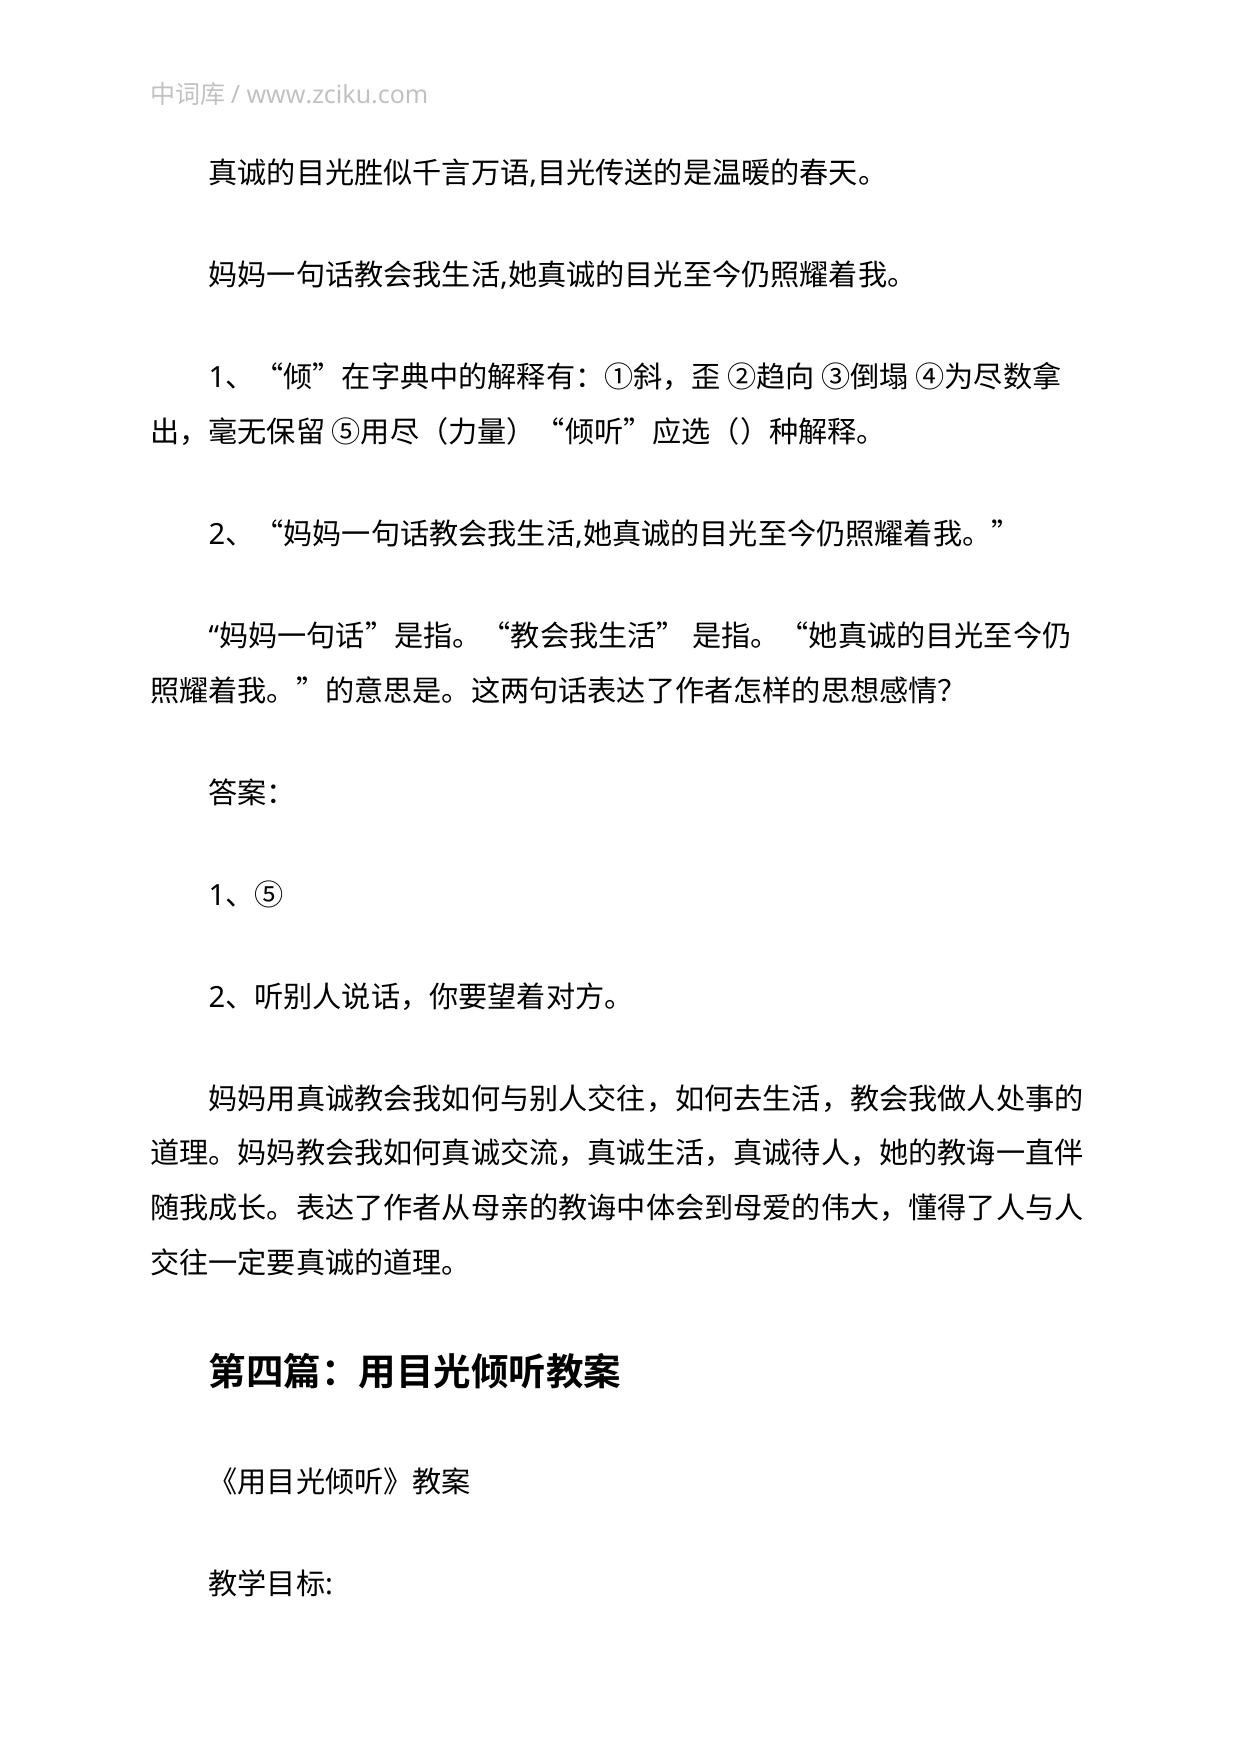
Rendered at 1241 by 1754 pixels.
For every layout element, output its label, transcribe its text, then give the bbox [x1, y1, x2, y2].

text 妈妈用真诚教会我如何与别人交往，如何去生活，教会我做人处事的道理。妈妈教会我如何真诚交流，真诚生活，真诚待人，她的教诲一直伴随我成长。表达了作者从母亲的教诲中体会到母爱的伟大，懂得了人与人交往一定要真诚的道理。 [150, 1075, 1090, 1282]
text 1、⑤ [150, 871, 1090, 914]
text 2、听别人说话，你要望着对方。 [150, 973, 1090, 1016]
text “妈妈一句话”是指。“教会我生活” 是指。“她真诚的目光至今仍照耀着我。”的意思是。这两句话表达了作者怎样的思想感情？ [150, 613, 1090, 710]
text 答案： [150, 769, 1090, 812]
text 妈妈一句话教会我生活,她真诚的目光至今仍照耀着我。 [150, 252, 1090, 294]
text 真诚的目光胜似千言万语,目光传送的是温暖的春天。 [150, 150, 1090, 192]
text 教学目标: [150, 1561, 1090, 1603]
text 2、“妈妈一句话教会我生活,她真诚的目光至今仍照耀着我。” [150, 511, 1090, 553]
text 第四篇：用目光倾听教案 [150, 1342, 1090, 1396]
text 《用目光倾听》教案 [150, 1459, 1090, 1501]
text 1、“倾”在字典中的解释有：①斜，歪 ②趋向 ③倒塌 ④为尽数拿出，毫无保留 ⑤用尽（力量）“倾听”应选（）种解释。 [150, 354, 1090, 451]
